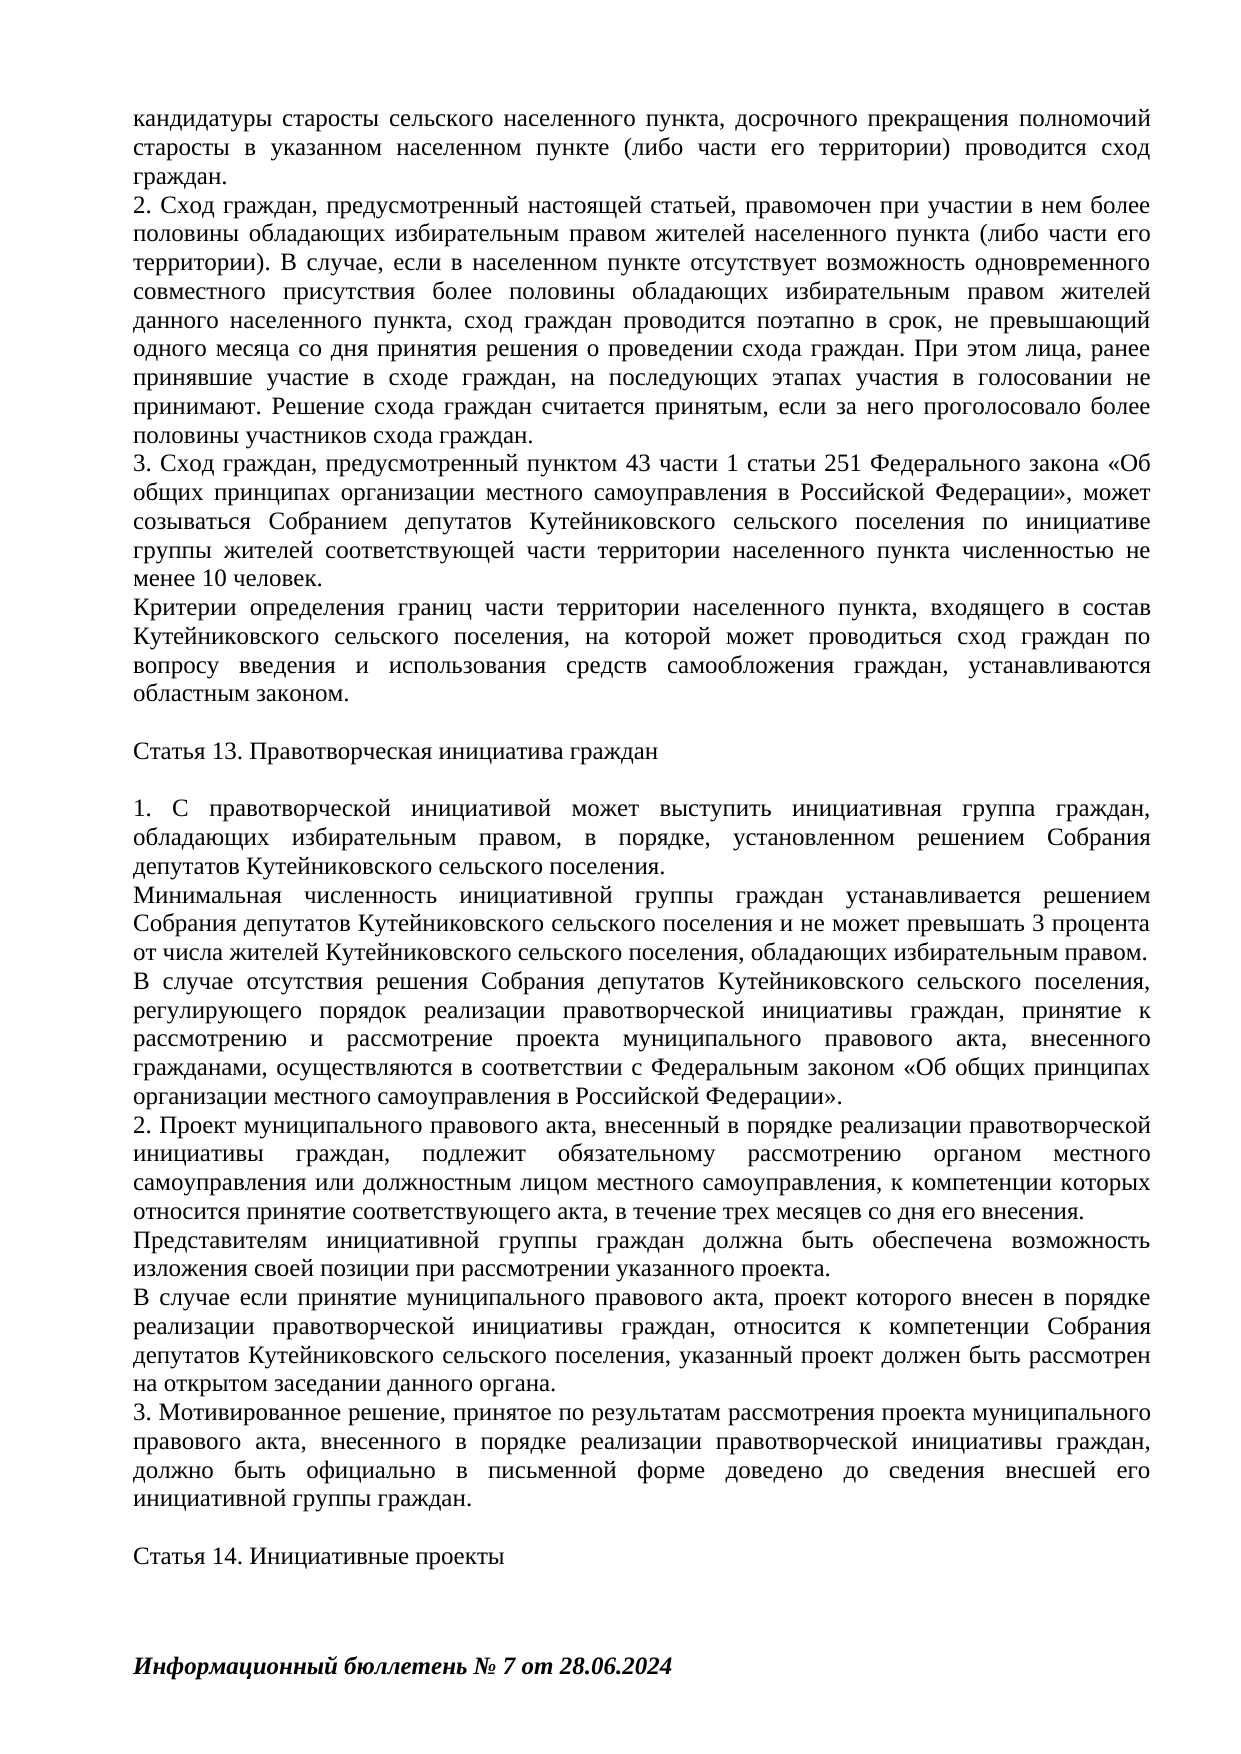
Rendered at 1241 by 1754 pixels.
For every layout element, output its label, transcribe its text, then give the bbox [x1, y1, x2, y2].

text Статья 13. Правотворческая инициатива граждан [133, 736, 1152, 765]
text Критерии определения границ части территории населенного пункта, входящего в состав Кутейниковского сельского поселения, на которой может проводиться сход граждан по вопросу введения и использования средств самообложения граждан, устанавливаются областным законом. [133, 592, 1152, 707]
text 1. С правотворческой инициативой может выступить инициативная группа граждан, обладающих избирательным правом, в порядке, установленном решением Собрания депутатов Кутейниковского сельского поселения. [133, 793, 1152, 880]
text Минимальная численность инициативной группы граждан устанавливается решением Собрания депутатов Кутейниковского сельского поселения и не может превышать 3 процента от числа жителей Кутейниковского сельского поселения, обладающих избирательным правом. [133, 880, 1152, 966]
text В случае отсутствия решения Собрания депутатов Кутейниковского сельского поселения, регулирующего порядок реализации правотворческой инициативы граждан, принятие к рассмотрению и рассмотрение проекта муниципального правового акта, внесенного гражданами, осуществляются в соответствии с Федеральным законом «Об общих принципах организации местного самоуправления в Российской Федерации». [133, 966, 1152, 1110]
text Статья 14. Инициативные проекты [133, 1541, 1152, 1570]
text 3. Мотивированное решение, принятое по результатам рассмотрения проекта муниципального правового акта, внесенного в порядке реализации правотворческой инициативы граждан, должно быть официально в письменной форме доведено до сведения внесшей его инициативной группы граждан. [133, 1397, 1152, 1512]
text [133, 103, 1152, 190]
text В случае если принятие муниципального правового акта, проект которого внесен в порядке реализации правотворческой инициативы граждан, относится к компетенции Собрания депутатов Кутейниковского сельского поселения, указанный проект должен быть рассмотрен на открытом заседании данного органа. [133, 1282, 1152, 1397]
text 3. Сход граждан, предусмотренный пунктом 43 части 1 статьи 251 Федерального закона «Об общих принципах организации местного самоуправления в Российской Федерации», может созываться Собранием депутатов Кутейниковского сельского поселения по инициативе группы жителей соответствующей части территории населенного пункта численностью не менее 10 человек. [133, 448, 1152, 592]
text 2. Проект муниципального правового акта, внесенный в порядке реализации правотворческой инициативы граждан, подлежит обязательному рассмотрению органом местного самоуправления или должностным лицом местного самоуправления, к компетенции которых относится принятие соответствующего акта, в течение трех месяцев со дня его внесения. [133, 1110, 1152, 1225]
text 2. Сход граждан, предусмотренный настоящей статьей, правомочен при участии в нем более половины обладающих избирательным правом жителей населенного пункта (либо части его территории). В случае, если в населенном пункте отсутствует возможность одновременного совместного присутствия более половины обладающих избирательным правом жителей данного населенного пункта, сход граждан проводится поэтапно в срок, не превышающий одного месяца со дня принятия решения о проведении схода граждан. При этом лица, ранее принявшие участие в сходе граждан, на последующих этапах участия в голосовании не принимают. Решение схода граждан считается принятым, если за него проголосовало более половины участников схода граждан. [133, 190, 1152, 448]
text Представителям инициативной группы граждан должна быть обеспечена возможность изложения своей позиции при рассмотрении указанного проекта. [133, 1225, 1152, 1282]
